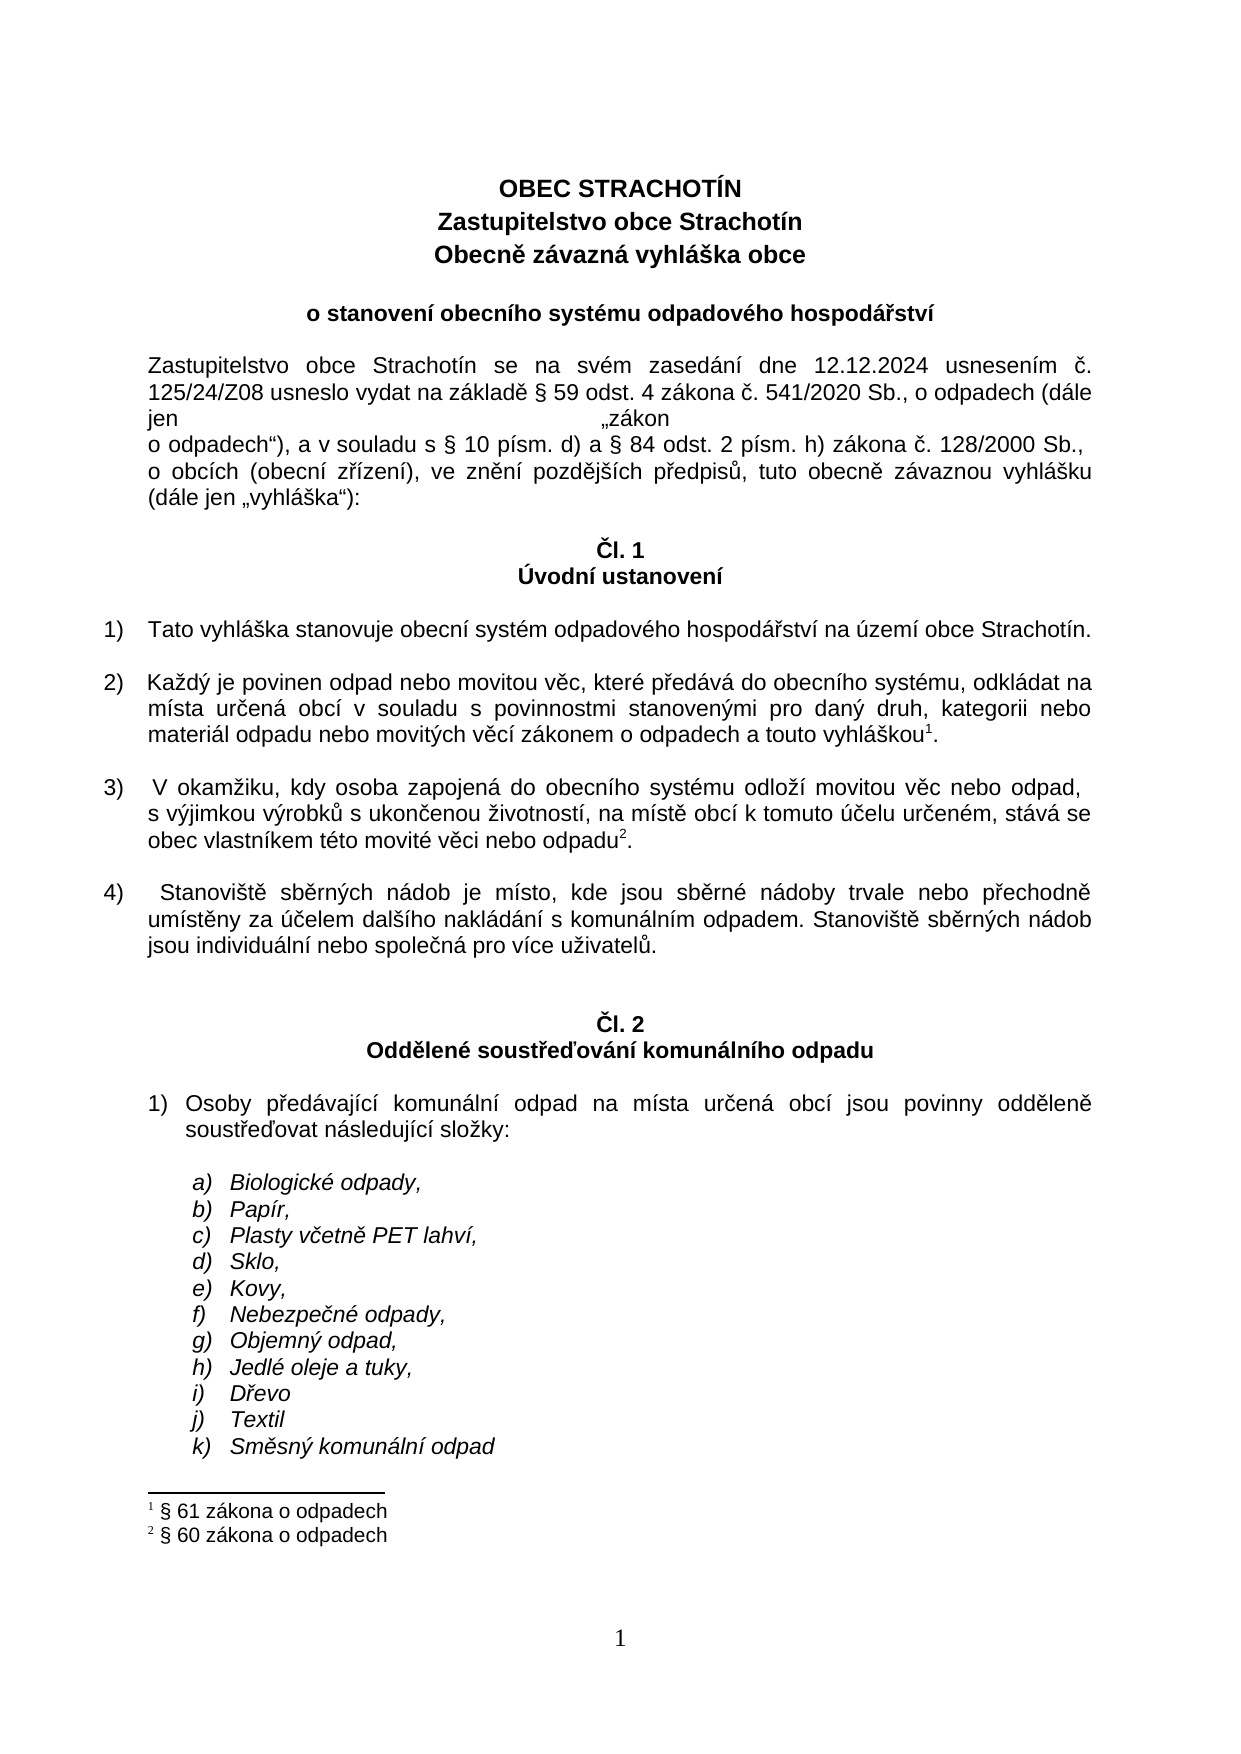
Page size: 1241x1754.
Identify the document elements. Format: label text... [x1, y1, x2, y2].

text Oddělené soustřeďování komunálního odpadu [148, 1037, 1092, 1064]
text Obecně závazná vyhláška obce [148, 240, 1092, 269]
list Biologické odpady, [192, 1169, 1092, 1196]
list Objemný odpad, [192, 1327, 1092, 1354]
text Zastupitelstvo obce Strachotín [148, 207, 1092, 236]
list Stanoviště sběrných nádob je místo, kde jsou sběrné nádoby trvale nebo přechodně umístěny za účelem dalšího nakládání s komunálním odpadem. Stanoviště sběrných nádob jsou individuální nebo společná pro více uživatelů. [103, 879, 1092, 958]
list Kovy, [192, 1274, 1092, 1301]
text Zastupitelstvo obce Strachotín se na svém zasedání dne 12.12.2024 usnesením č. 125/24/Z08 usneslo vydat na základě § 59 odst. 4 zákona č. 541/2020 Sb., o odpadech (dále jen „zákon o odpadech“), a v souladu s § 10 písm. d) a § 84 odst. 2 písm. h) zákona č. 128/2000 Sb., o obcích (obecní zřízení), ve znění pozdějších předpisů, tuto obecně závaznou vyhlášku (dále jen „vyhláška“): [148, 352, 1092, 510]
list Osoby předávající komunální odpad na místa určená obcí jsou povinny odděleně soustřeďovat následující složky: [148, 1090, 1092, 1143]
list Směsný komunální odpad [192, 1433, 1092, 1459]
list Dřevo [192, 1380, 1092, 1406]
text o stanovení obecního systému odpadového hospodářství [148, 299, 1092, 326]
list Textil [192, 1406, 1092, 1433]
list Sklo, [192, 1248, 1092, 1274]
subtitle Úvodní ustanovení [148, 563, 1092, 589]
list Papír, [192, 1196, 1092, 1222]
list Tato vyhláška stanovuje obecní systém odpadového hospodářství na území obce Strachotín. [103, 616, 1092, 642]
text OBEC STRACHOTÍN [148, 174, 1092, 203]
text Čl. 1 [148, 537, 1092, 563]
list Nebezpečné odpady, [192, 1301, 1092, 1327]
list Jedlé oleje a tuky, [192, 1354, 1092, 1380]
list Plasty včetně PET lahví, [192, 1222, 1092, 1248]
text Čl. 2 [148, 1011, 1092, 1037]
list Každý je povinen odpad nebo movitou věc, které předává do obecního systému, odkládat na místa určená obcí v souladu s povinnostmi stanovenými pro daný druh, kategorii nebo materiál odpadu nebo movitých věcí zákonem o odpadech a touto vyhláškou. [103, 668, 1092, 747]
list V okamžiku, kdy osoba zapojená do obecního systému odloží movitou věc nebo odpad, s výjimkou výrobků s ukončenou životností, na místě obcí k tomuto účelu určeném, stává se obec vlastníkem této movité věci nebo odpadu. [103, 774, 1092, 853]
